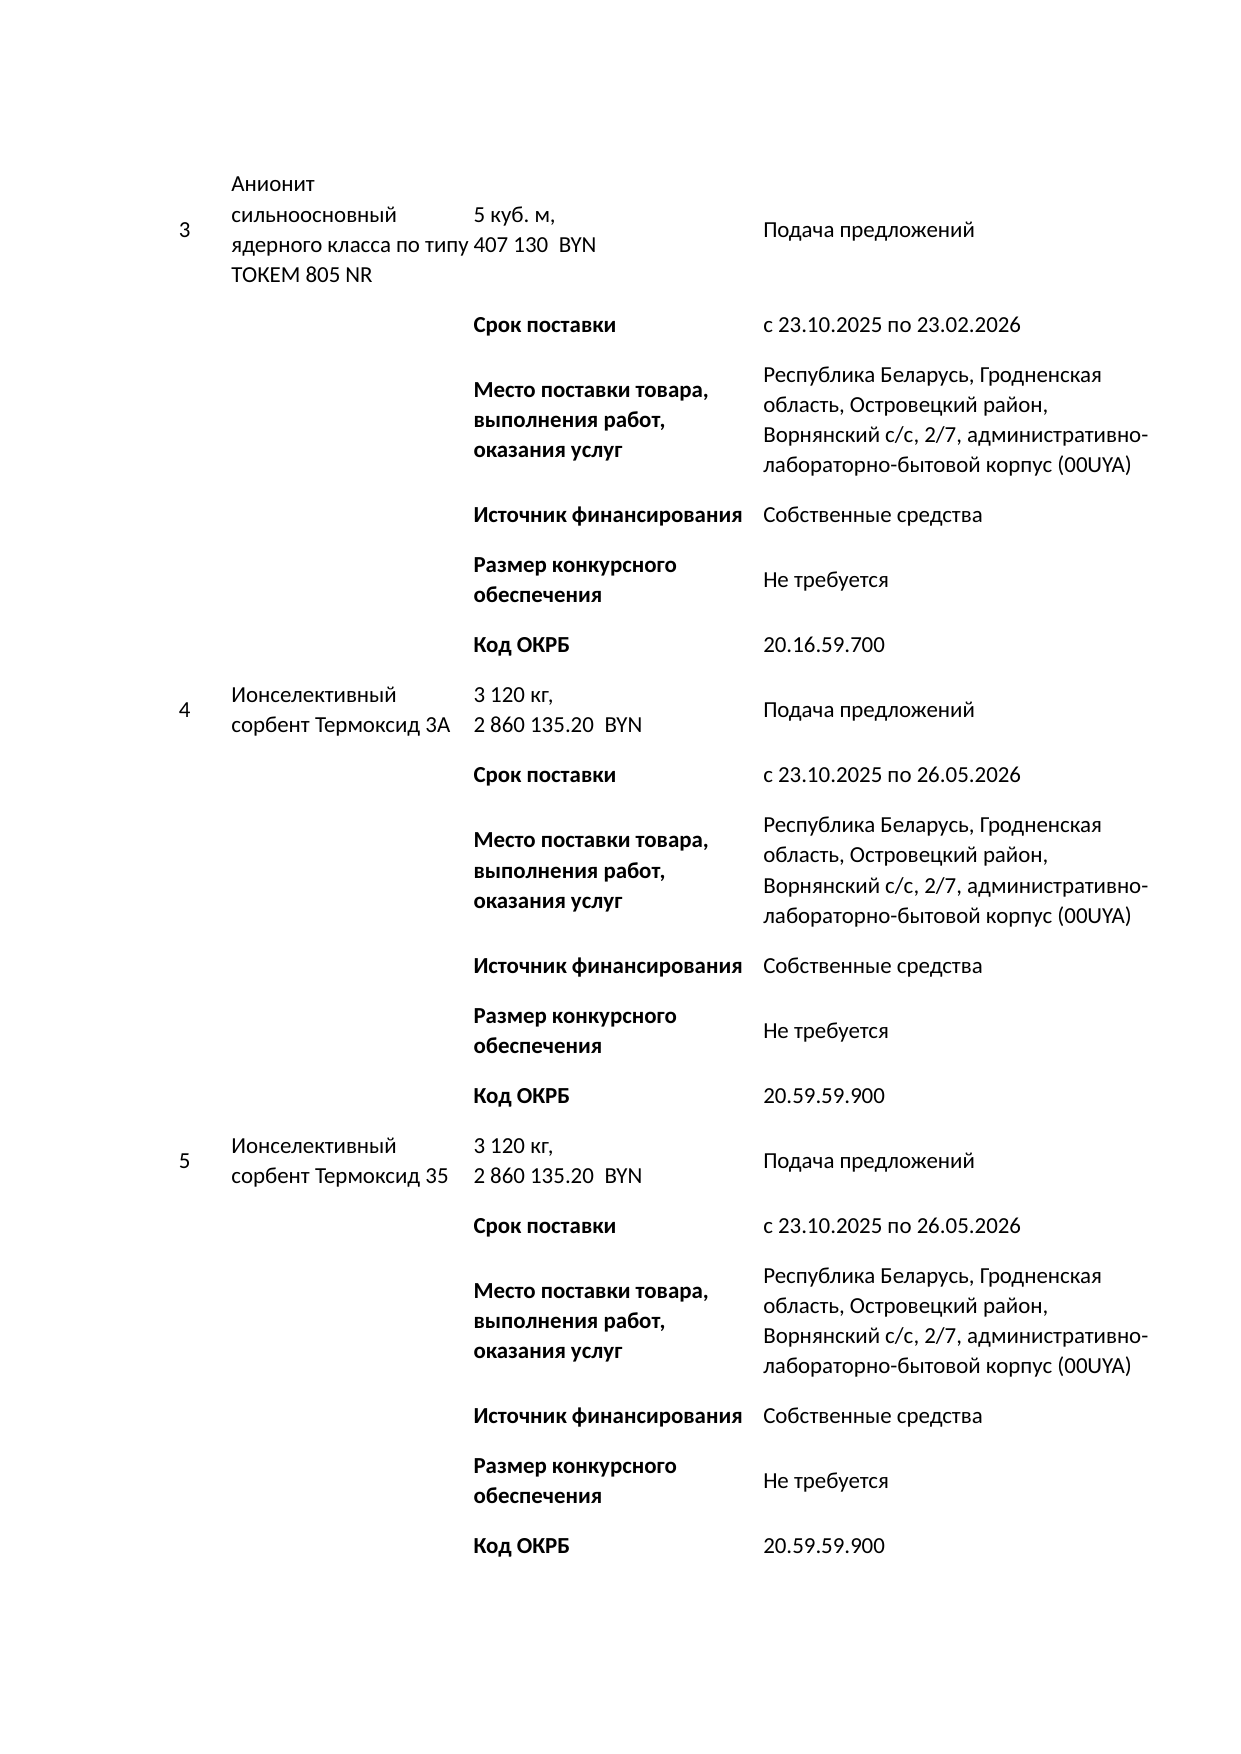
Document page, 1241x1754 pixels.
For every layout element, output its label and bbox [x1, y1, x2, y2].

table_cell [177, 118, 1152, 1626]
